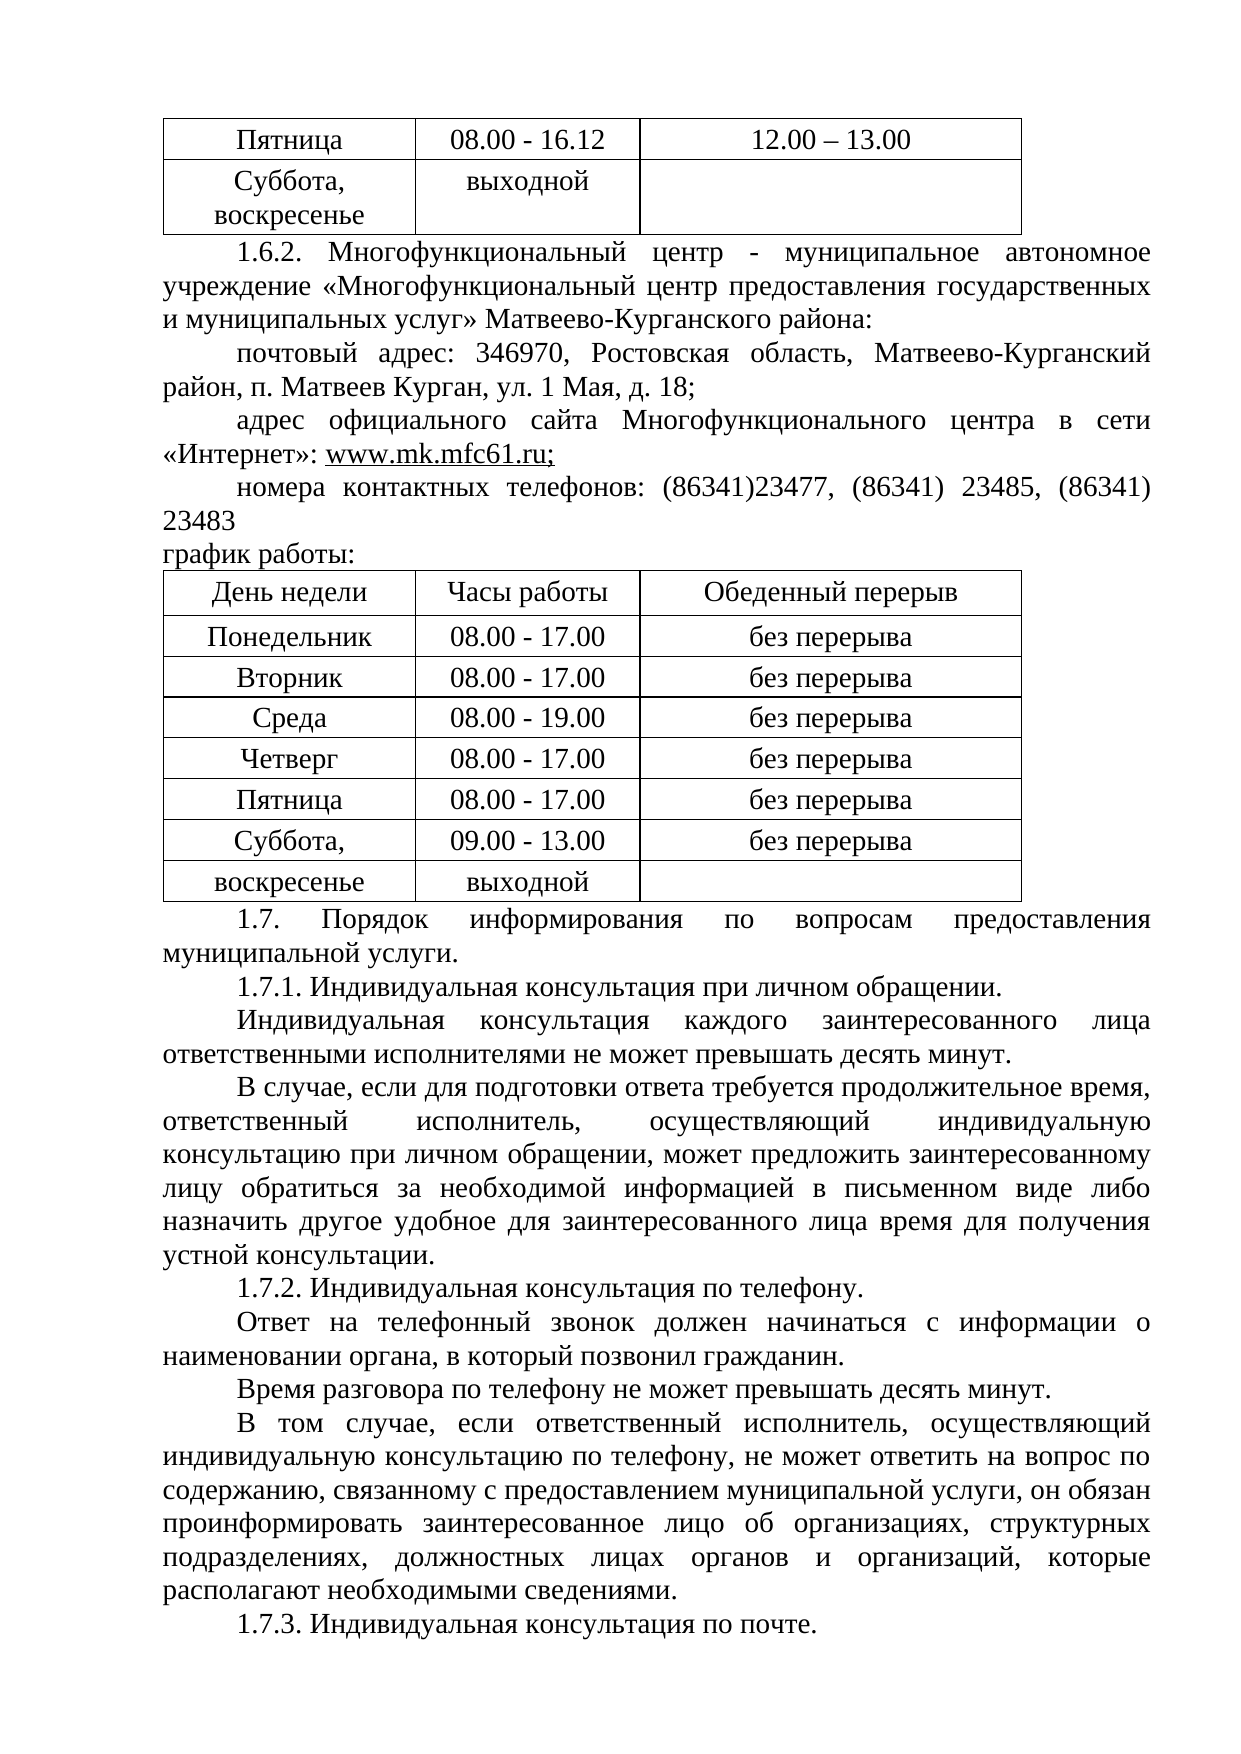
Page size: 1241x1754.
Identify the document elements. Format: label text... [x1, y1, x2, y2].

table_header День недели [164, 571, 415, 615]
table_cell Четверг [164, 738, 415, 778]
text 1.7. Порядок информирования по вопросам предоставления муниципальной услуги. [162, 902, 1152, 969]
table_cell без перерыва [641, 779, 1021, 819]
text 1.6.2. Многофункциональный центр - муниципальное автономное учреждение «Многофункциональный центр предоставления государственных и муниципальных услуг» Матвеево-Курганского района: [162, 234, 1152, 335]
table_cell Пятница [164, 779, 415, 819]
table_cell Вторник [164, 657, 415, 696]
table_header Часы работы [416, 571, 639, 615]
table_cell выходной [416, 861, 639, 901]
table_cell 08.00 - 19.00 [416, 698, 639, 737]
table_cell 09.00 - 13.00 [416, 820, 639, 860]
text Индивидуальная консультация каждого заинтересованного лица ответственными исполнителями не может превышать десять минут. [162, 1002, 1152, 1069]
table_cell без перерыва [641, 698, 1021, 737]
table_cell 08.00 - 17.00 [416, 657, 639, 696]
table_cell 12.00 – 13.00 [641, 119, 1021, 159]
table_cell 08.00 - 16.12 [416, 119, 639, 159]
table_cell Суббота, воскресенье [164, 160, 415, 233]
text Время разговора по телефону не может превышать десять минут. [162, 1371, 1152, 1405]
text В случае, если для подготовки ответа требуется продолжительное время, ответственный исполнитель, осуществляющий индивидуальную консультацию при личном обращении, может предложить заинтересованному лицу обратиться за необходимой информацией в письменном виде либо назначить другое удобное для заинтересованного лица время для получения устной консультации. [162, 1069, 1152, 1271]
table_cell [641, 160, 1021, 233]
table_cell без перерыва [641, 657, 1021, 696]
table_cell без перерыва [641, 820, 1021, 860]
table_cell 08.00 - 17.00 [416, 616, 639, 656]
text Ответ на телефонный звонок должен начинаться с информации о наименовании органа, в который позвонил гражданин. [162, 1304, 1152, 1371]
text 1.7.3. Индивидуальная консультация по почте. [162, 1606, 1152, 1639]
table_cell Пятница [164, 119, 415, 159]
table_cell Понедельник [164, 616, 415, 656]
text номера контактных телефонов: (86341)23477, (86341) 23485, (86341) 23483 [162, 469, 1152, 536]
table_cell 08.00 - 17.00 [416, 779, 639, 819]
text почтовый адрес: 346970, Ростовская область, Матвеево-Курганский район, п. Матвеев Курган, ул. 1 Мая, д. 18; [162, 335, 1152, 402]
table_cell Суббота, [164, 820, 415, 860]
table_cell Среда [164, 698, 415, 737]
table_cell без перерыва [641, 738, 1021, 778]
table_cell воскресенье [164, 861, 415, 901]
text 1.7.2. Индивидуальная консультация по телефону. [162, 1271, 1152, 1304]
text график работы: [162, 536, 1152, 570]
text адрес официального сайта Многофункционального центра в сети «Интернет»: www.mk.mfc61.ru; [162, 402, 1152, 469]
text 1.7.1. Индивидуальная консультация при личном обращении. [162, 969, 1152, 1002]
text В том случае, если ответственный исполнитель, осуществляющий индивидуальную консультацию по телефону, не может ответить на вопрос по содержанию, связанному с предоставлением муниципальной услуги, он обязан проинформировать заинтересованное лицо об организациях, структурных подразделениях, должностных лицах органов и организаций, которые располагают необходимыми сведениями. [162, 1405, 1152, 1606]
table_cell [641, 861, 1021, 901]
table_cell 08.00 - 17.00 [416, 738, 639, 778]
table_header Обеденный перерыв [641, 571, 1021, 615]
table_cell без перерыва [641, 616, 1021, 656]
table_cell выходной [416, 160, 639, 233]
